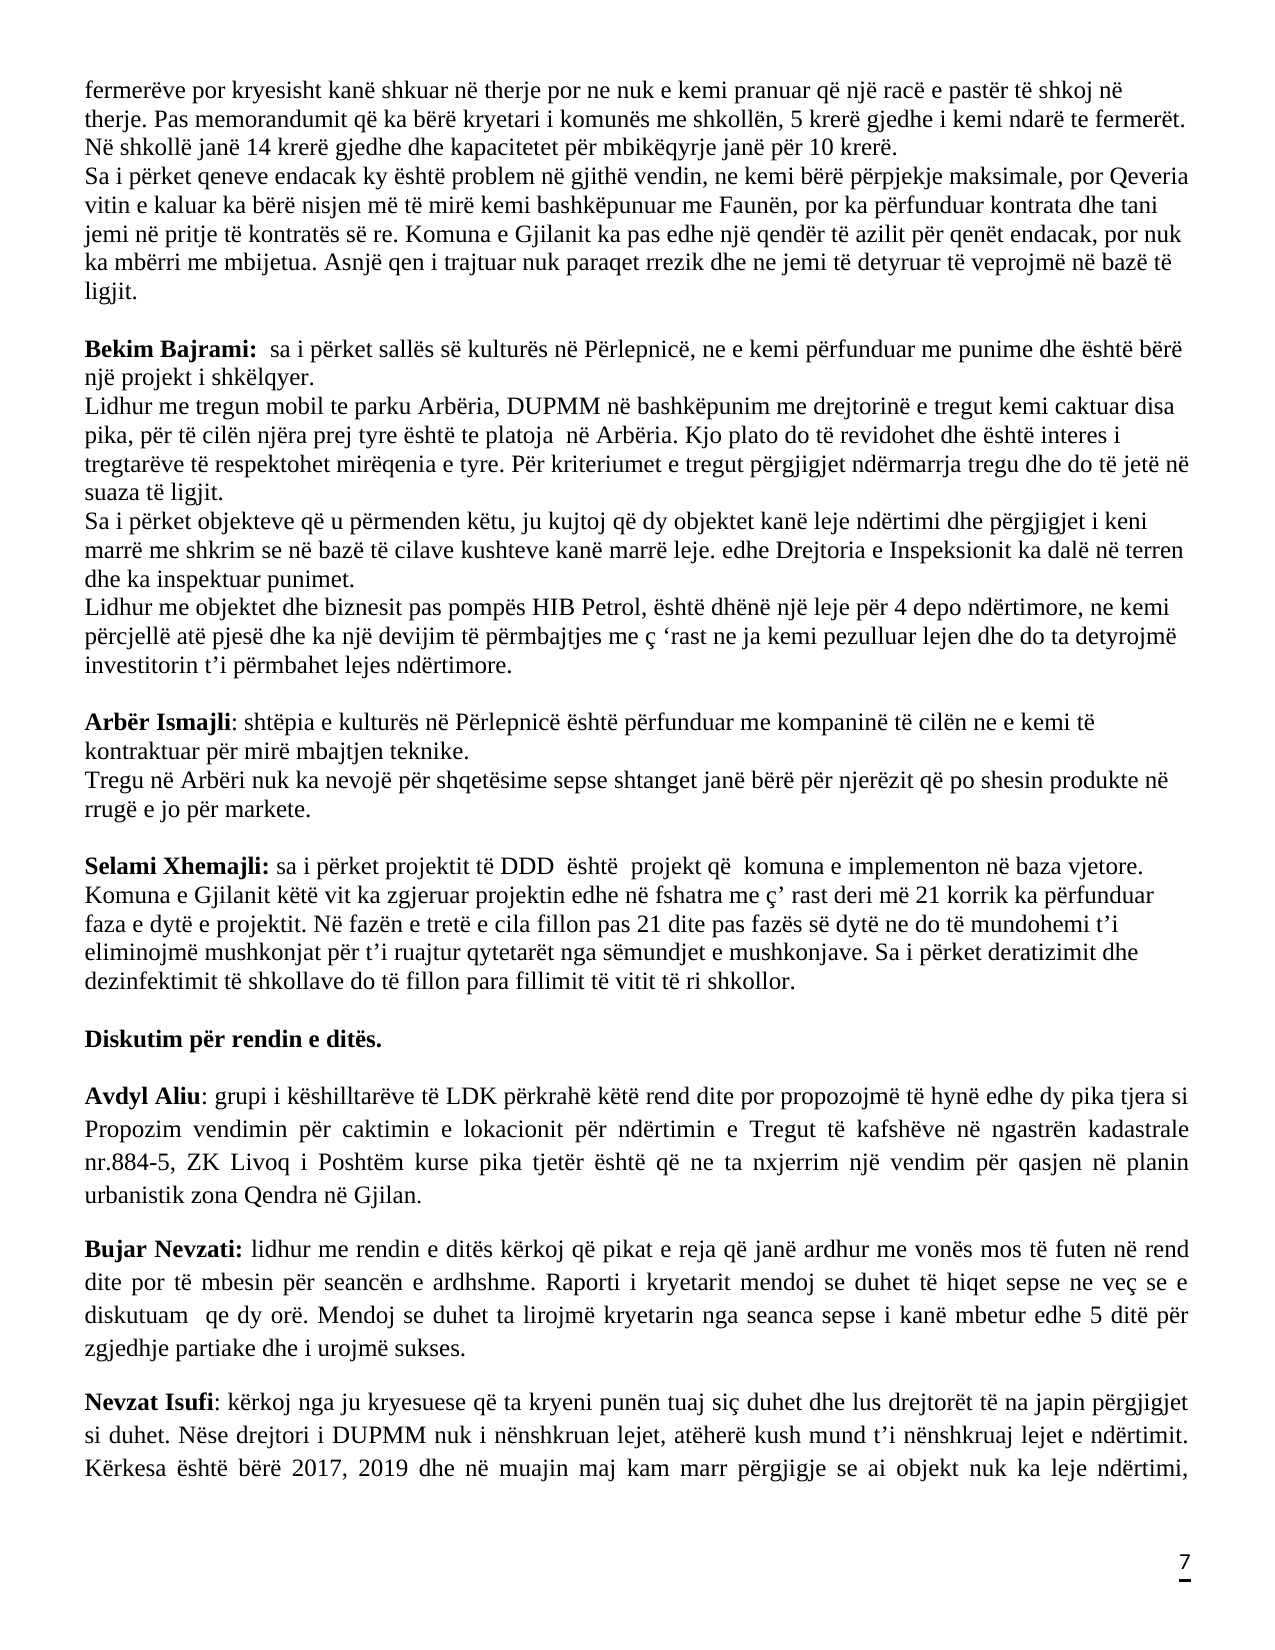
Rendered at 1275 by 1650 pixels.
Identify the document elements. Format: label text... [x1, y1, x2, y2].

text Lidhur me tregun mobil te parku Arbëria, DUPMM në bashkëpunim me drejtorinë e tregut kemi caktuar disa pika, për të cilën njëra prej tyre është te platoja në Arbëria. Kjo plato do të revidohet dhe është interes i tregtarëve të respektohet mirëqenia e tyre. Për kriteriumet e tregut përgjigjet ndërmarrja tregu dhe do të jetë në suaza të ligjit. [84, 391, 1191, 506]
text Sa i përket objekteve që u përmenden këtu, ju kujtoj që dy objektet kanë leje ndërtimi dhe përgjigjet i keni marrë me shkrim se në bazë të cilave kushteve kanë marrë leje. edhe Drejtoria e Inspeksionit ka dalë në terren dhe ka inspektuar punimet. [84, 506, 1191, 592]
text Arbër Ismajli: shtëpia e kulturës në Përlepnicë është përfunduar me kompaninë të cilën ne e kemi të kontraktuar për mirë mbajtjen teknike. [84, 707, 1191, 765]
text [84, 75, 1191, 161]
text Lidhur me objektet dhe biznesit pas pompës HIB Petrol, është dhënë një leje për 4 depo ndërtimore, ne kemi përcjellë atë pjesë dhe ka një devijim të përmbajtjes me ç ‘rast ne ja kemi pezulluar lejen dhe do ta detyrojmë investitorin t’i përmbahet lejes ndërtimore. [84, 592, 1191, 679]
text Sa i përket qeneve endacak ky është problem në gjithë vendin, ne kemi bërë përpjekje maksimale, por Qeveria vitin e kaluar ka bërë nisjen më të mirë kemi bashkëpunuar me Faunën, por ka përfunduar kontrata dhe tani jemi në pritje të kontratës së re. Komuna e Gjilanit ka pas edhe një qendër të azilit për qenët endacak, por nuk ka mbërri me mbijetua. Asnjë qen i trajtuar nuk paraqet rrezik dhe ne jemi të detyruar të veprojmë në bazë të ligjit. [84, 161, 1191, 305]
text Diskutim për rendin e ditës. [84, 1024, 1191, 1052]
text Selami Xhemajli: sa i përket projektit të DDD është projekt që komuna e implementon në baza vjetore. Komuna e Gjilanit këtë vit ka zgjeruar projektin edhe në fshatra me ç’ rast deri më 21 korrik ka përfunduar faza e dytë e projektit. Në fazën e tretë e cila fillon pas 21 dite pas fazës së dytë ne do të mundohemi t’i eliminojmë mushkonjat për t’i ruajtur qytetarët nga sëmundjet e mushkonjave. Sa i përket deratizimit dhe dezinfektimit të shkollave do të fillon para fillimit të vitit të ri shkollor. [84, 851, 1191, 995]
text Avdyl Aliu: grupi i këshilltarëve të LDK përkrahë këtë rend dite por propozojmë të hynë edhe dy pika tjera si Propozim vendimin për caktimin e lokacionit për ndërtimin e Tregut të kafshëve në ngastrën kadastrale nr.884-5, ZK Livoq i Poshtëm kurse pika tjetër është që ne ta nxjerrim një vendim për qasjen në planin urbanistik zona Qendra në Gjilan. [84, 1081, 1191, 1209]
text Bujar Nevzati: lidhur me rendin e ditës kërkoj që pikat e reja që janë ardhur me vonës mos të futen në rend dite por të mbesin për seancën e ardhshme. Raporti i kryetarit mendoj se duhet të hiqet sepse ne veç se e diskutuam qe dy orë. Mendoj se duhet ta lirojmë kryetarin nga seanca sepse i kanë mbetur edhe 5 ditë për zgjedhje partiake dhe i urojmë sukses. [84, 1234, 1191, 1362]
text Tregu në Arbëri nuk ka nevojë për shqetësime sepse shtanget janë bërë për njerëzit që po shesin produkte në rrugë e jo për markete. [84, 765, 1191, 822]
text Bekim Bajrami: sa i përket sallës së kulturës në Përlepnicë, ne e kemi përfunduar me punime dhe është bërë një projekt i shkëlqyer. [84, 334, 1191, 391]
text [84, 1387, 1191, 1482]
